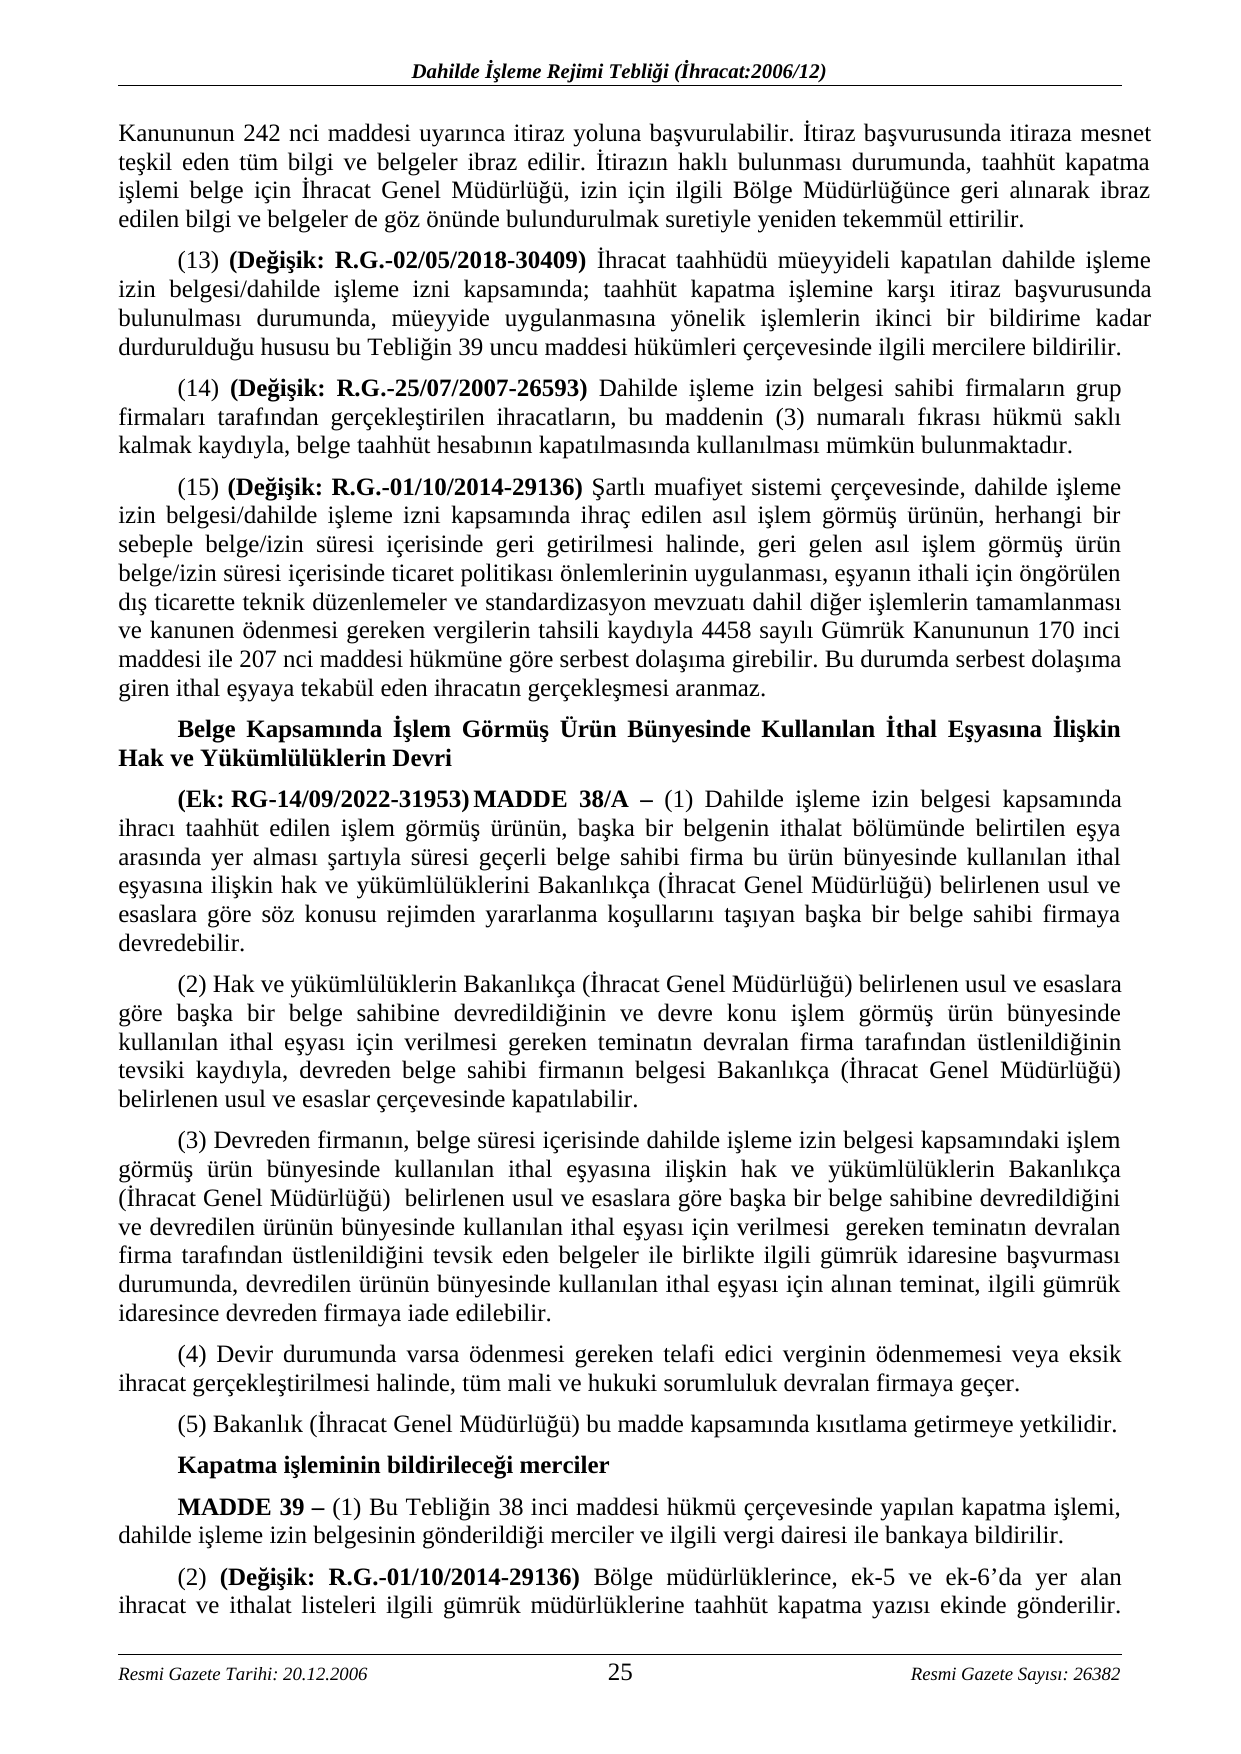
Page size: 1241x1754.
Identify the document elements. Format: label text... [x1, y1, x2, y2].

text (15) (Değişik: R.G.-01/10/2014-29136) Şartlı muafiyet sistemi çerçevesinde, dahilde işleme izin belgesi/dahilde işleme izni kapsamında ihraç edilen asıl işlem görmüş ürünün, herhangi bir sebeple belge/izin süresi içerisinde geri getirilmesi halinde, geri gelen asıl işlem görmüş ürün belge/izin süresi içerisinde ticaret politikası önlemlerinin uygulanması, eşyanın ithali için öngörülen dış ticarette teknik düzenlemeler ve standardizasyon mevzuatı dahil diğer işlemlerin tamamlanması ve kanunen ödenmesi gereken vergilerin tahsili kaydıyla 4458 sayılı Gümrük Kanununun 170 inci maddesi ile 207 nci maddesi hükmüne göre serbest dolaşıma girebilir. Bu durumda serbest dolaşıma giren ithal eşyaya tekabül eden ihracatın gerçekleşmesi aranmaz. [118, 472, 1122, 702]
text MADDE 39 – (1) Bu Tebliğin 38 inci maddesi hükmü çerçevesinde yapılan kapatma işlemi, dahilde işleme izin belgesinin gönderildiği merciler ve ilgili vergi dairesi ile bankaya bildirilir. [118, 1492, 1122, 1549]
text (3) Devreden firmanın, belge süresi içerisinde dahilde işleme izin belgesi kapsamındaki işlem görmüş ürün bünyesinde kullanılan ithal eşyasına ilişkin hak ve yükümlülüklerin Bakanlıkça (İhracat Genel Müdürlüğü) belirlenen usul ve esaslara göre başka bir belge sahibine devredildiğini ve devredilen ürünün bünyesinde kullanılan ithal eşyası için verilmesi gereken teminatın devralan firma tarafından üstlenildiğini tevsik eden belgeler ile birlikte ilgili gümrük idaresine başvurması durumunda, devredilen ürünün bünyesinde kullanılan ithal eşyası için alınan teminat, ilgili gümrük idaresince devreden firmaya iade edilebilir. [118, 1126, 1122, 1327]
text Kapatma işleminin bildirileceği merciler [118, 1451, 1122, 1479]
text (2) Hak ve yükümlülüklerin Bakanlıkça (İhracat Genel Müdürlüğü) belirlenen usul ve esaslara göre başka bir belge sahibine devredildiğinin ve devre konu işlem görmüş ürün bünyesinde kullanılan ithal eşyası için verilmesi gereken teminatın devralan firma tarafından üstlenildiğinin tevsiki kaydıyla, devreden belge sahibi firmanın belgesi Bakanlıkça (İhracat Genel Müdürlüğü) belirlenen usul ve esaslar çerçevesinde kapatılabilir. [118, 969, 1122, 1113]
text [118, 1562, 1122, 1619]
text (5) Bakanlık (İhracat Genel Müdürlüğü) bu madde kapsamında kısıtlama getirmeye yetkilidir. [118, 1409, 1122, 1438]
text Belge Kapsamında İşlem Görmüş Ürün Bünyesinde Kullanılan İthal Eşyasına İlişkin Hak ve Yükümlülüklerin Devri [118, 714, 1122, 772]
text (13) (Değişik: R.G.-02/05/2018-30409) İhracat taahhüdü müeyyideli kapatılan dahilde işleme izin belgesi/dahilde işleme izni kapsamında; taahhüt kapatma işlemine karşı itiraz başvurusunda bulunulması durumunda, müeyyide uygulanmasına yönelik işlemlerin ikinci bir bildirime kadar durdurulduğu hususu bu Tebliğin 39 uncu maddesi hükümleri çerçevesinde ilgili mercilere bildirilir. [118, 246, 1152, 361]
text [118, 118, 1152, 233]
text (Ek: RG-14/09/2022-31953) MADDE 38/A – (1) Dahilde işleme izin belgesi kapsamında ihracı taahhüt edilen işlem görmüş ürünün, başka bir belgenin ithalat bölümünde belirtilen eşya arasında yer alması şartıyla süresi geçerli belge sahibi firma bu ürün bünyesinde kullanılan ithal eşyasına ilişkin hak ve yükümlülüklerini Bakanlıkça (İhracat Genel Müdürlüğü) belirlenen usul ve esaslara göre söz konusu rejimden yararlanma koşullarını taşıyan başka bir belge sahibi firmaya devredebilir. [118, 784, 1122, 957]
text (14) (Değişik: R.G.-25/07/2007-26593) Dahilde işleme izin belgesi sahibi firmaların grup firmaları tarafından gerçekleştirilen ihracatların, bu maddenin (3) numaralı fıkrası hükmü saklı kalmak kaydıyla, belge taahhüt hesabının kapatılmasında kullanılması mümkün bulunmaktadır. [118, 373, 1122, 459]
text (4) Devir durumunda varsa ödenmesi gereken telafi edici verginin ödenmemesi veya eksik ihracat gerçekleştirilmesi halinde, tüm mali ve hukuki sorumluluk devralan firmaya geçer. [118, 1339, 1122, 1397]
